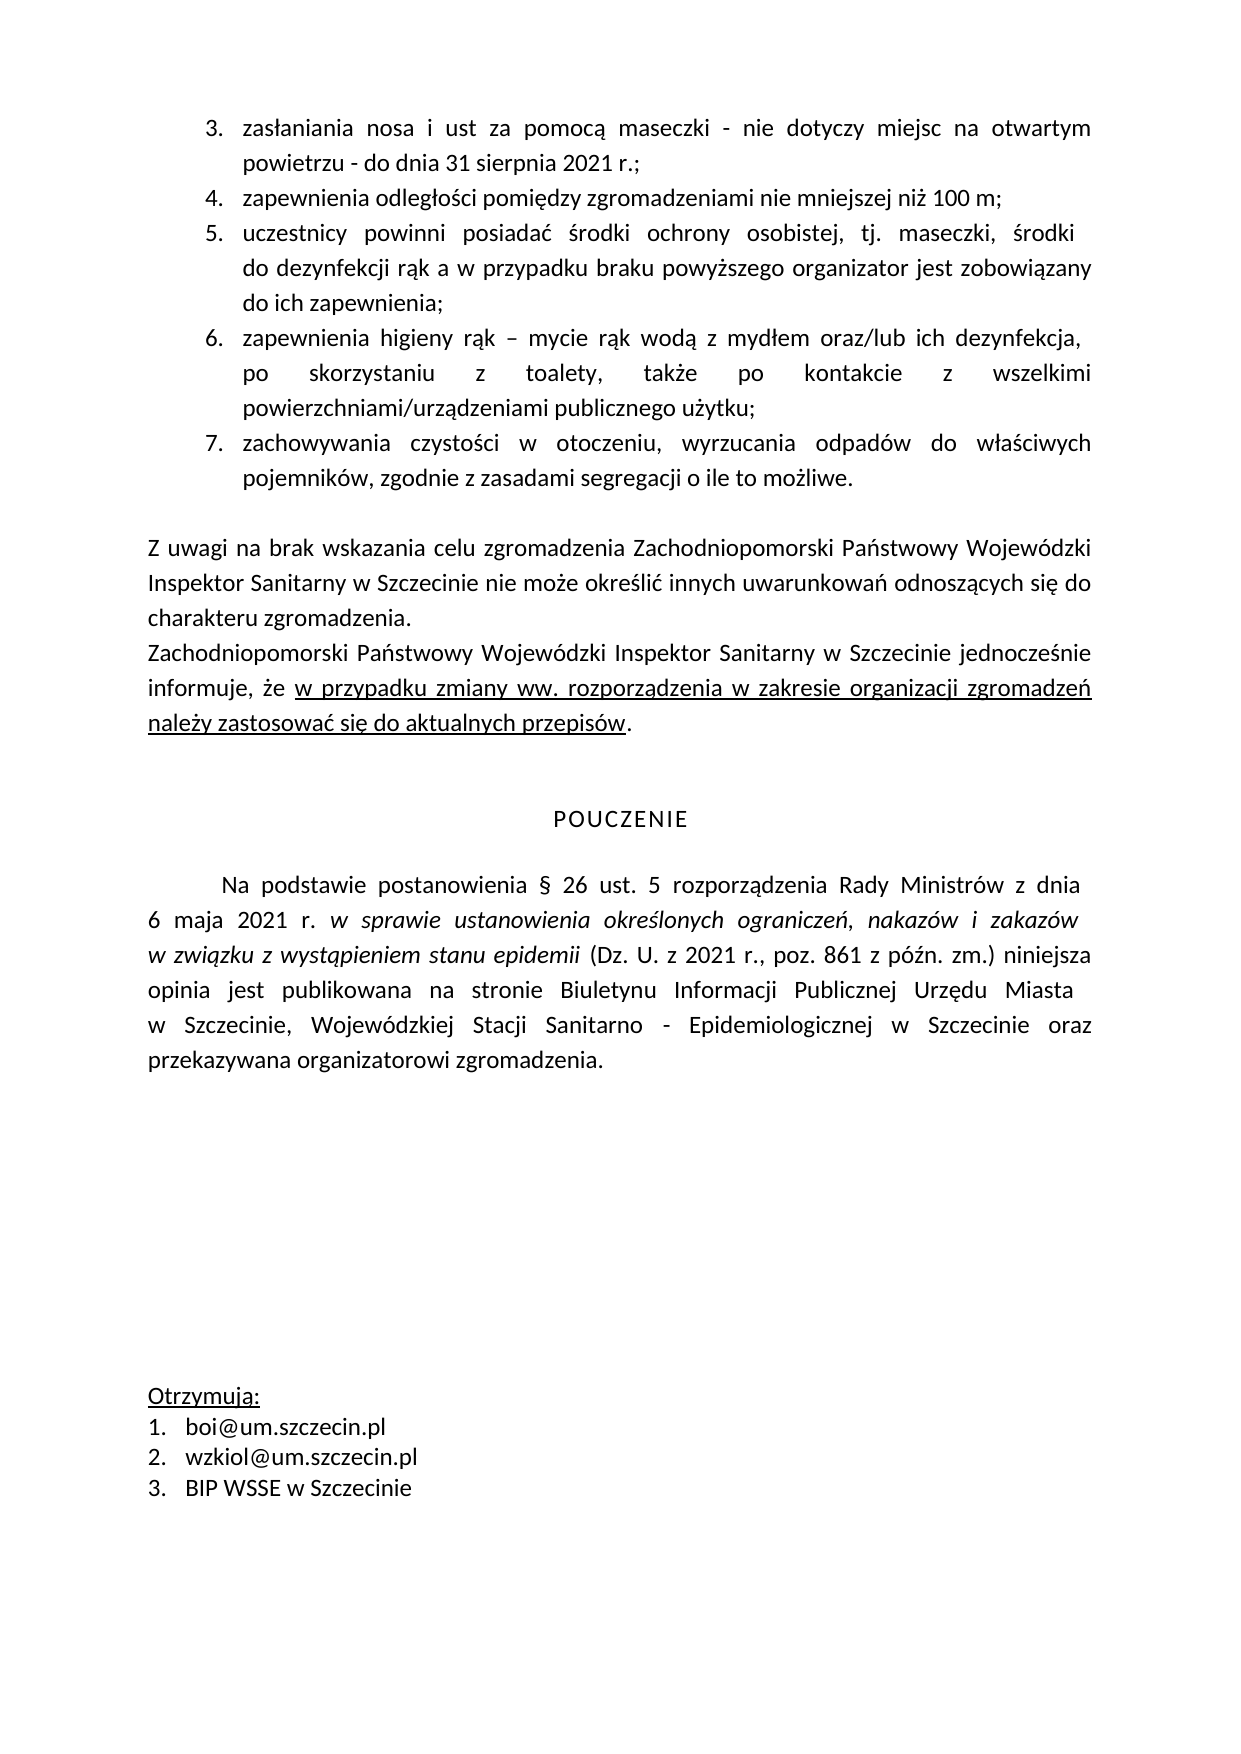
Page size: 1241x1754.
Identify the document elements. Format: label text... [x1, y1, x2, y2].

text Na podstawie postanowienia § 26 ust. 5 rozporządzenia Rady Ministrów z dnia 6 maja 2021 r. w sprawie ustanowienia określonych ograniczeń, nakazów i zakazów w związku z wystąpieniem stanu epidemii (Dz. U. z 2021 r., poz. 861 z późn. zm.) niniejsza opinia jest publikowana na stronie Biuletynu Informacji Publicznej Urzędu Miasta w Szczecinie, Wojewódzkiej Stacji Sanitarno - Epidemiologicznej w Szczecinie oraz przekazywana organizatorowi zgromadzenia. [148, 869, 1092, 1074]
list wzkiol@um.szczecin.pl [148, 1441, 1092, 1472]
text Otrzymują: [148, 1380, 1092, 1411]
list boi@um.szczecin.pl [148, 1411, 1092, 1441]
list zapewnienia odległości pomiędzy zgromadzeniami nie mniejszej niż 100 m; [205, 182, 1092, 213]
text POUCZENIE [148, 803, 1092, 834]
text Zachodniopomorski Państwowy Wojewódzki Inspektor Sanitarny w Szczecinie jednocześnie informuje, że w przypadku zmiany ww. rozporządzenia w zakresie organizacji zgromadzeń należy zastosować się do aktualnych przepisów. [148, 637, 1092, 738]
list BIP WSSE w Szczecinie [148, 1472, 1092, 1502]
list zapewnienia higieny rąk – mycie rąk wodą z mydłem oraz/lub ich dezynfekcja, po skorzystaniu z toalety, także po kontakcie z wszelkimi powierzchniami/urządzeniami publicznego użytku; [205, 322, 1092, 423]
list uczestnicy powinni posiadać środki ochrony osobistej, tj. maseczki, środki do dezynfekcji rąk a w przypadku braku powyższego organizator jest zobowiązany do ich zapewnienia; [205, 217, 1092, 318]
text Z uwagi na brak wskazania celu zgromadzenia Zachodniopomorski Państwowy Wojewódzki Inspektor Sanitarny w Szczecinie nie może określić innych uwarunkowań odnoszących się do charakteru zgromadzenia. [148, 532, 1092, 633]
list zachowywania czystości w otoczeniu, wyrzucania odpadów do właściwych pojemników, zgodnie z zasadami segregacji o ile to możliwe. [205, 427, 1092, 493]
list zasłaniania nosa i ust za pomocą maseczki - nie dotyczy miejsc na otwartym powietrzu - do dnia 31 sierpnia 2021 r.; [205, 112, 1092, 178]
